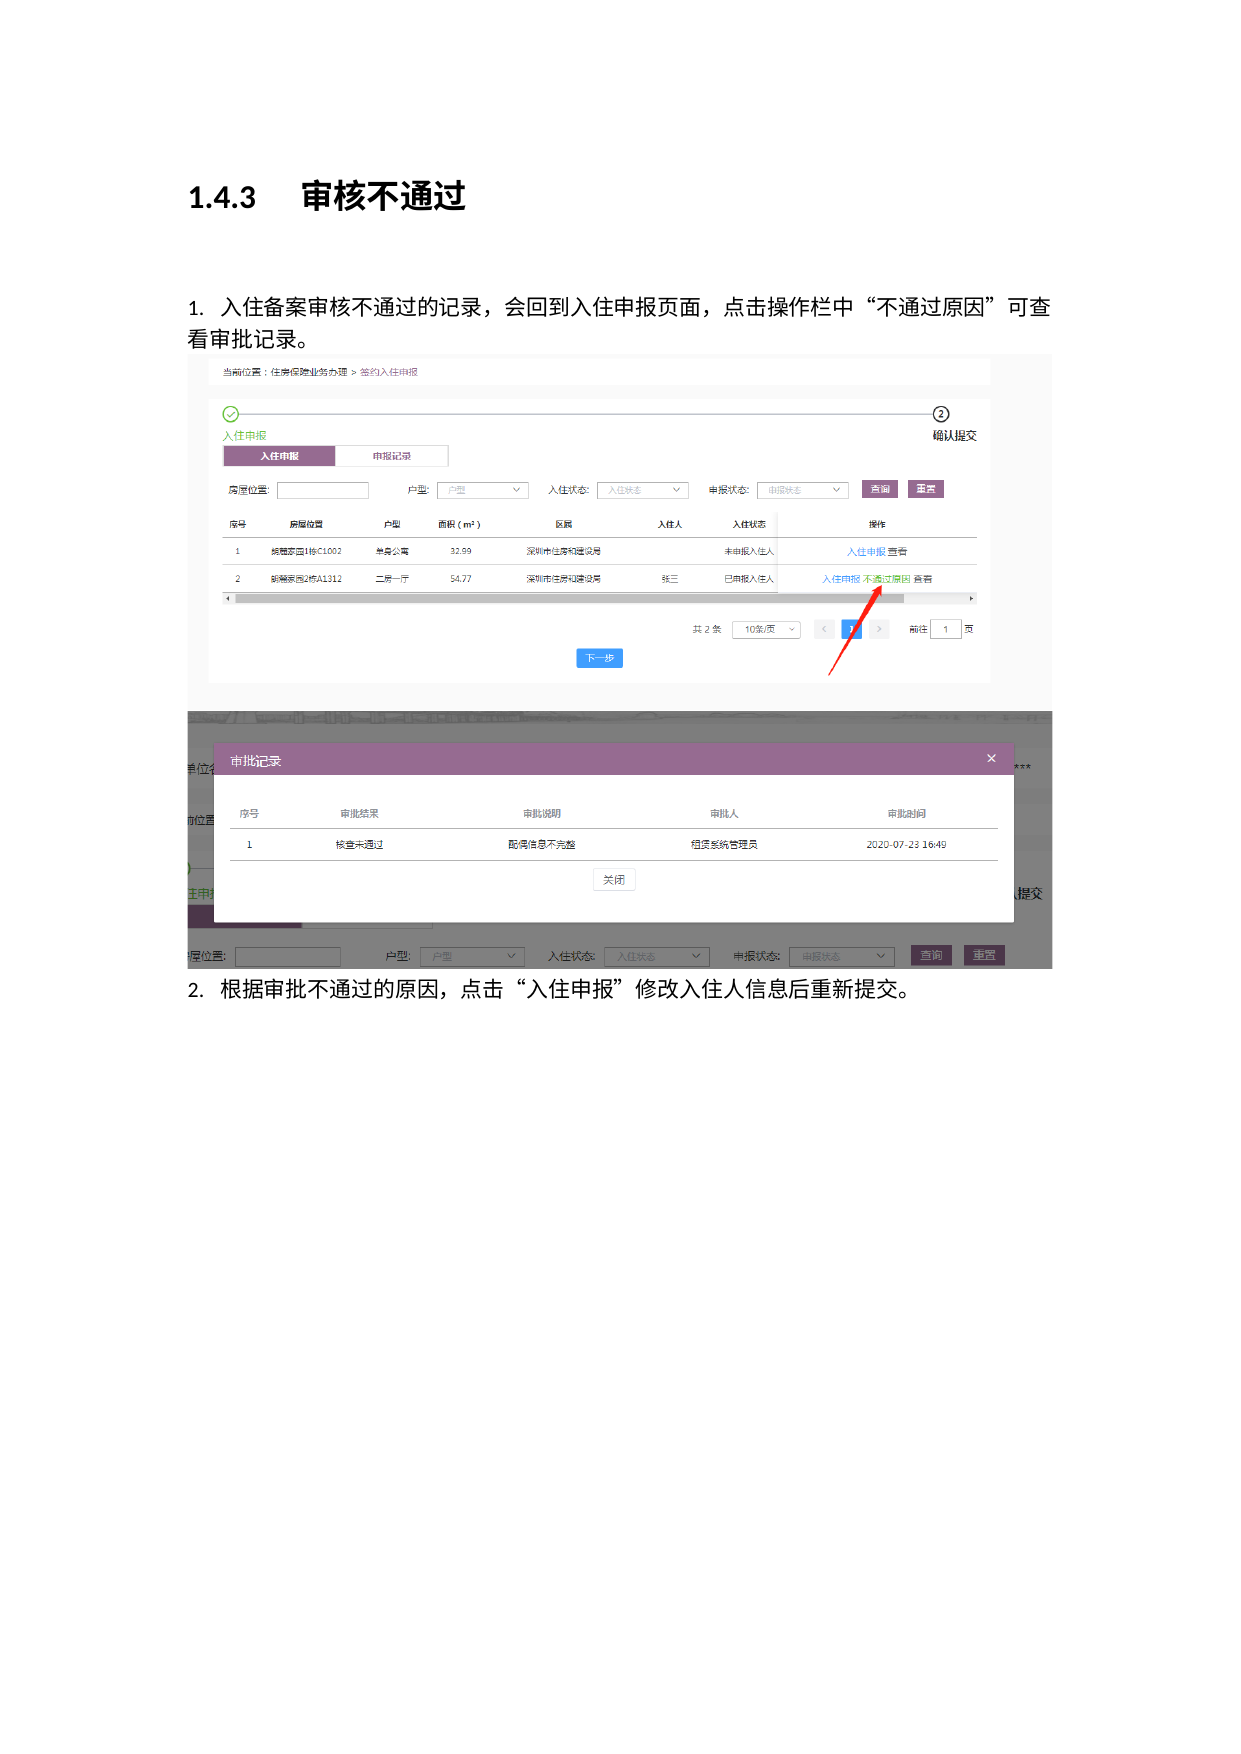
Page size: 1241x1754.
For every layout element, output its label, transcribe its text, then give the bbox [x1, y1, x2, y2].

list 入住备案审核不通过的记录，会回到入住申报页面，点击操作栏中“不通过原因”可查看审批记录。 [187, 289, 1053, 354]
picture [187, 354, 1053, 969]
subtitle 审核不通过 [187, 162, 1053, 227]
list 根据审批不通过的原因，点击“入住申报”修改入住人信息后重新提交。 [187, 972, 1053, 1004]
